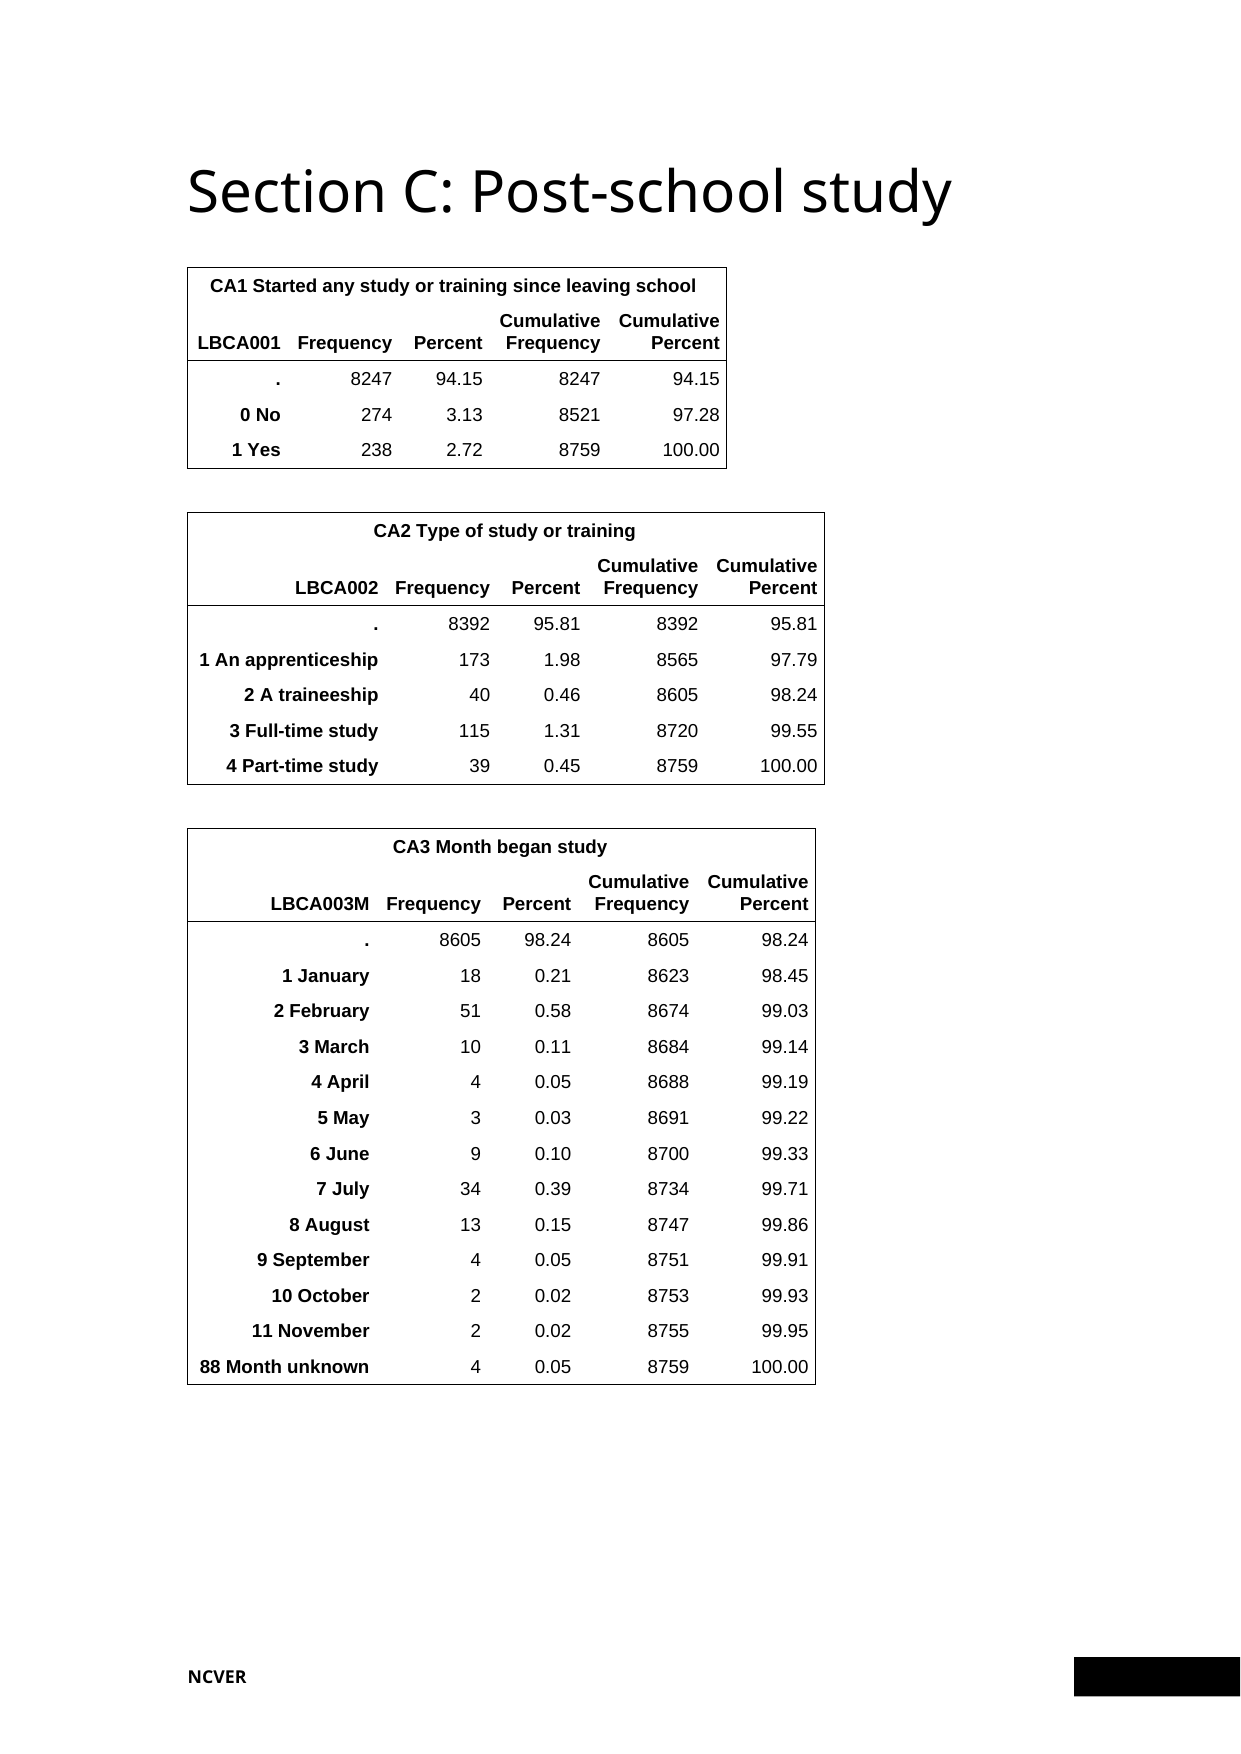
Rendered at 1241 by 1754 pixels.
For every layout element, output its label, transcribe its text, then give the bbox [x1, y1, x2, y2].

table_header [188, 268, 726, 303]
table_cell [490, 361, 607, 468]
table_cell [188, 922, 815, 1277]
subtitle Section C: Post-school study [187, 150, 1090, 229]
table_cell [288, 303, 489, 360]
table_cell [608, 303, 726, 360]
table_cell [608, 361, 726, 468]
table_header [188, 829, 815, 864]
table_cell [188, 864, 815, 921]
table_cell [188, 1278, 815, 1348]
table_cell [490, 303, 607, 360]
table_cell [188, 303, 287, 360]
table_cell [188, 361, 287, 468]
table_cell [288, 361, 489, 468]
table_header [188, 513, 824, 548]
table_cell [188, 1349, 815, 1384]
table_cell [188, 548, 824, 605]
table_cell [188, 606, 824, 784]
